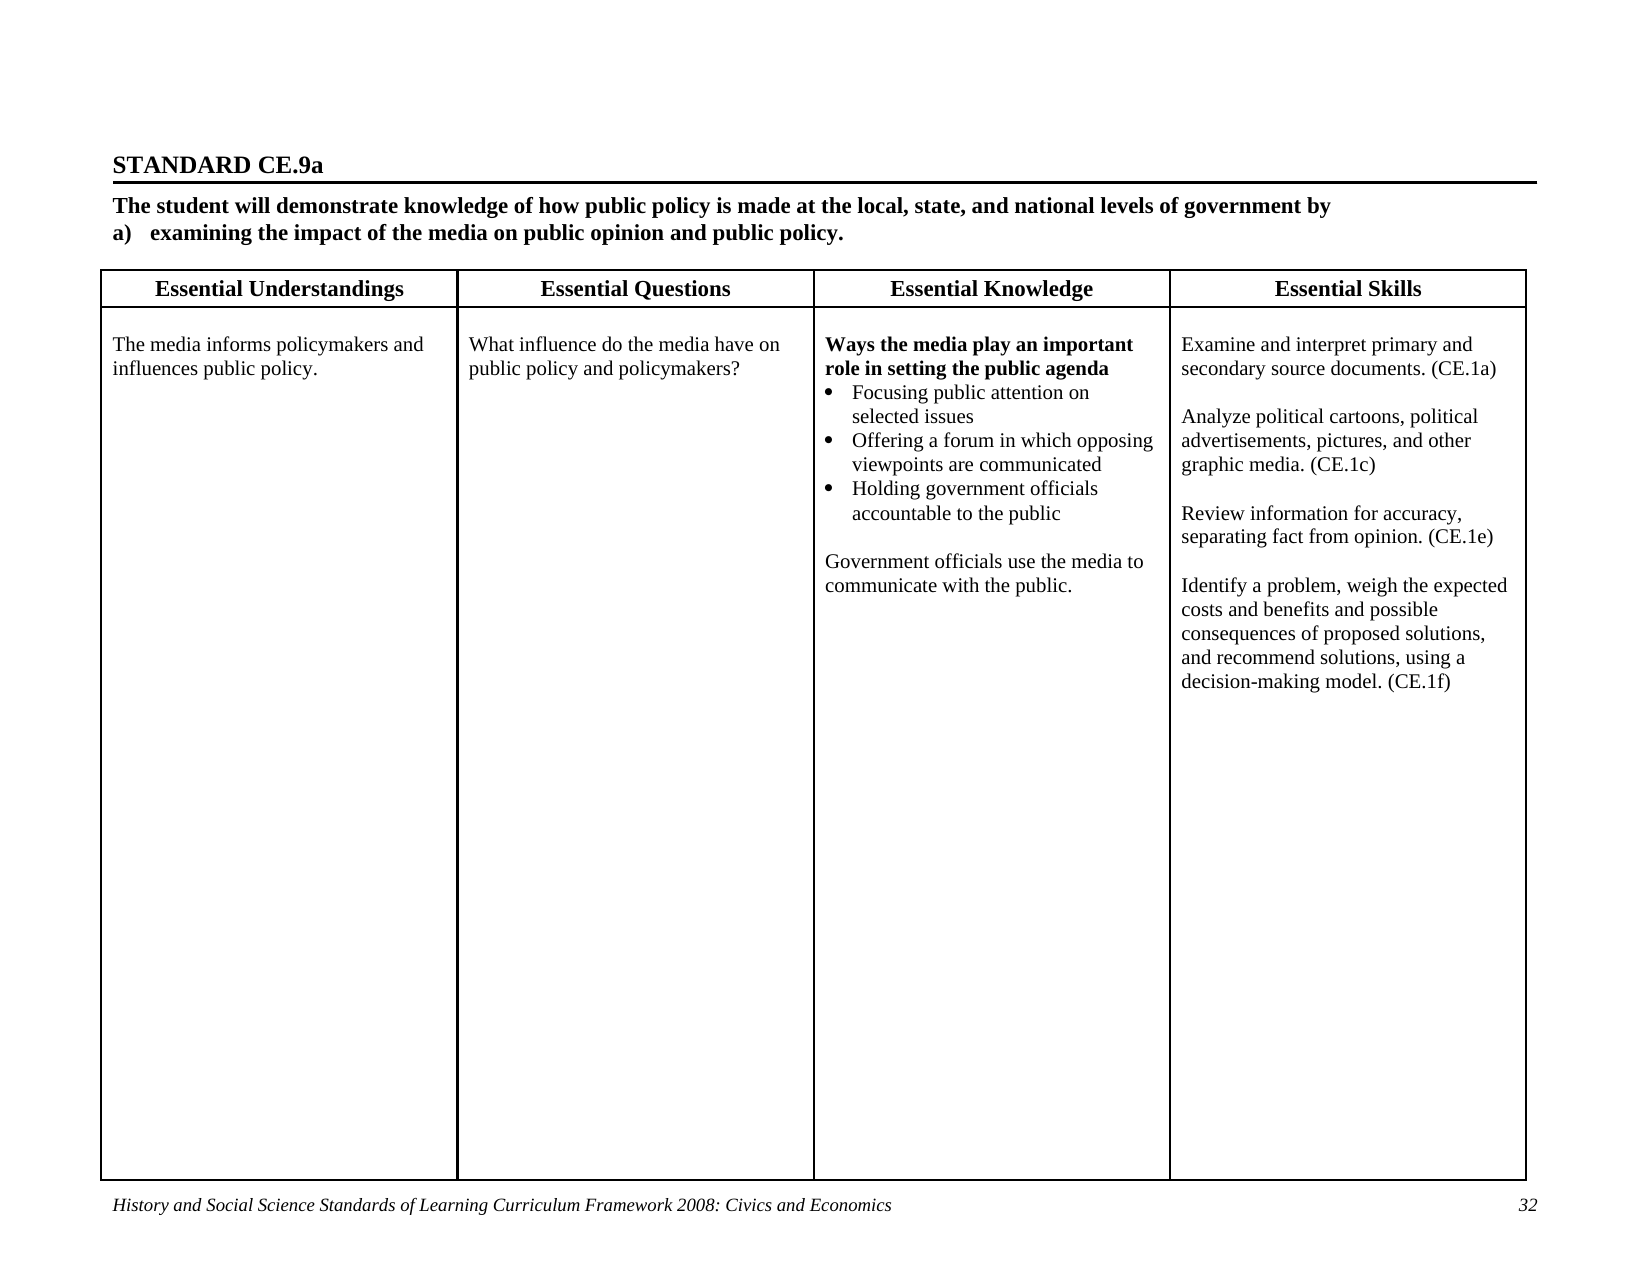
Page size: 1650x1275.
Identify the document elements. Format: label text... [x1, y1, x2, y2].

text The student will demonstrate knowledge of how public policy is made at the local, state, and national levels of government by [112, 192, 1537, 219]
table_header Essential Knowledge [815, 271, 1169, 306]
text a) examining the impact of the media on public opinion and public policy. [112, 219, 1537, 245]
table_cell Examine and interpret primary and secondary source documents. (CE.1a) Analyze political cartoons, political advertisements, pictures, and other graphic media. (CE.1c) Review information for accuracy, separating fact from opinion. (CE.1e) Identify a problem, weigh the expected costs and benefits and possible consequences of proposed solutions, and recommend solutions, using a decision-making model. (CE.1f) [1171, 308, 1525, 1178]
table_cell What influence do the media have on public policy and policymakers? [459, 308, 813, 1178]
table_header Essential Understandings [102, 271, 456, 306]
table_cell Ways the media play an important role in setting the public agenda Focusing public attention on selected issues Offering a forum in which opposing viewpoints are communicated Holding government officials accountable to the public Government officials use the media to communicate with the public. [815, 308, 1169, 1178]
table_header Essential Questions [459, 271, 813, 306]
subtitle STANDARD CE.9a [112, 150, 1537, 184]
table_header Essential Skills [1171, 271, 1525, 306]
table_cell The media informs policymakers and influences public policy. [102, 308, 456, 1178]
